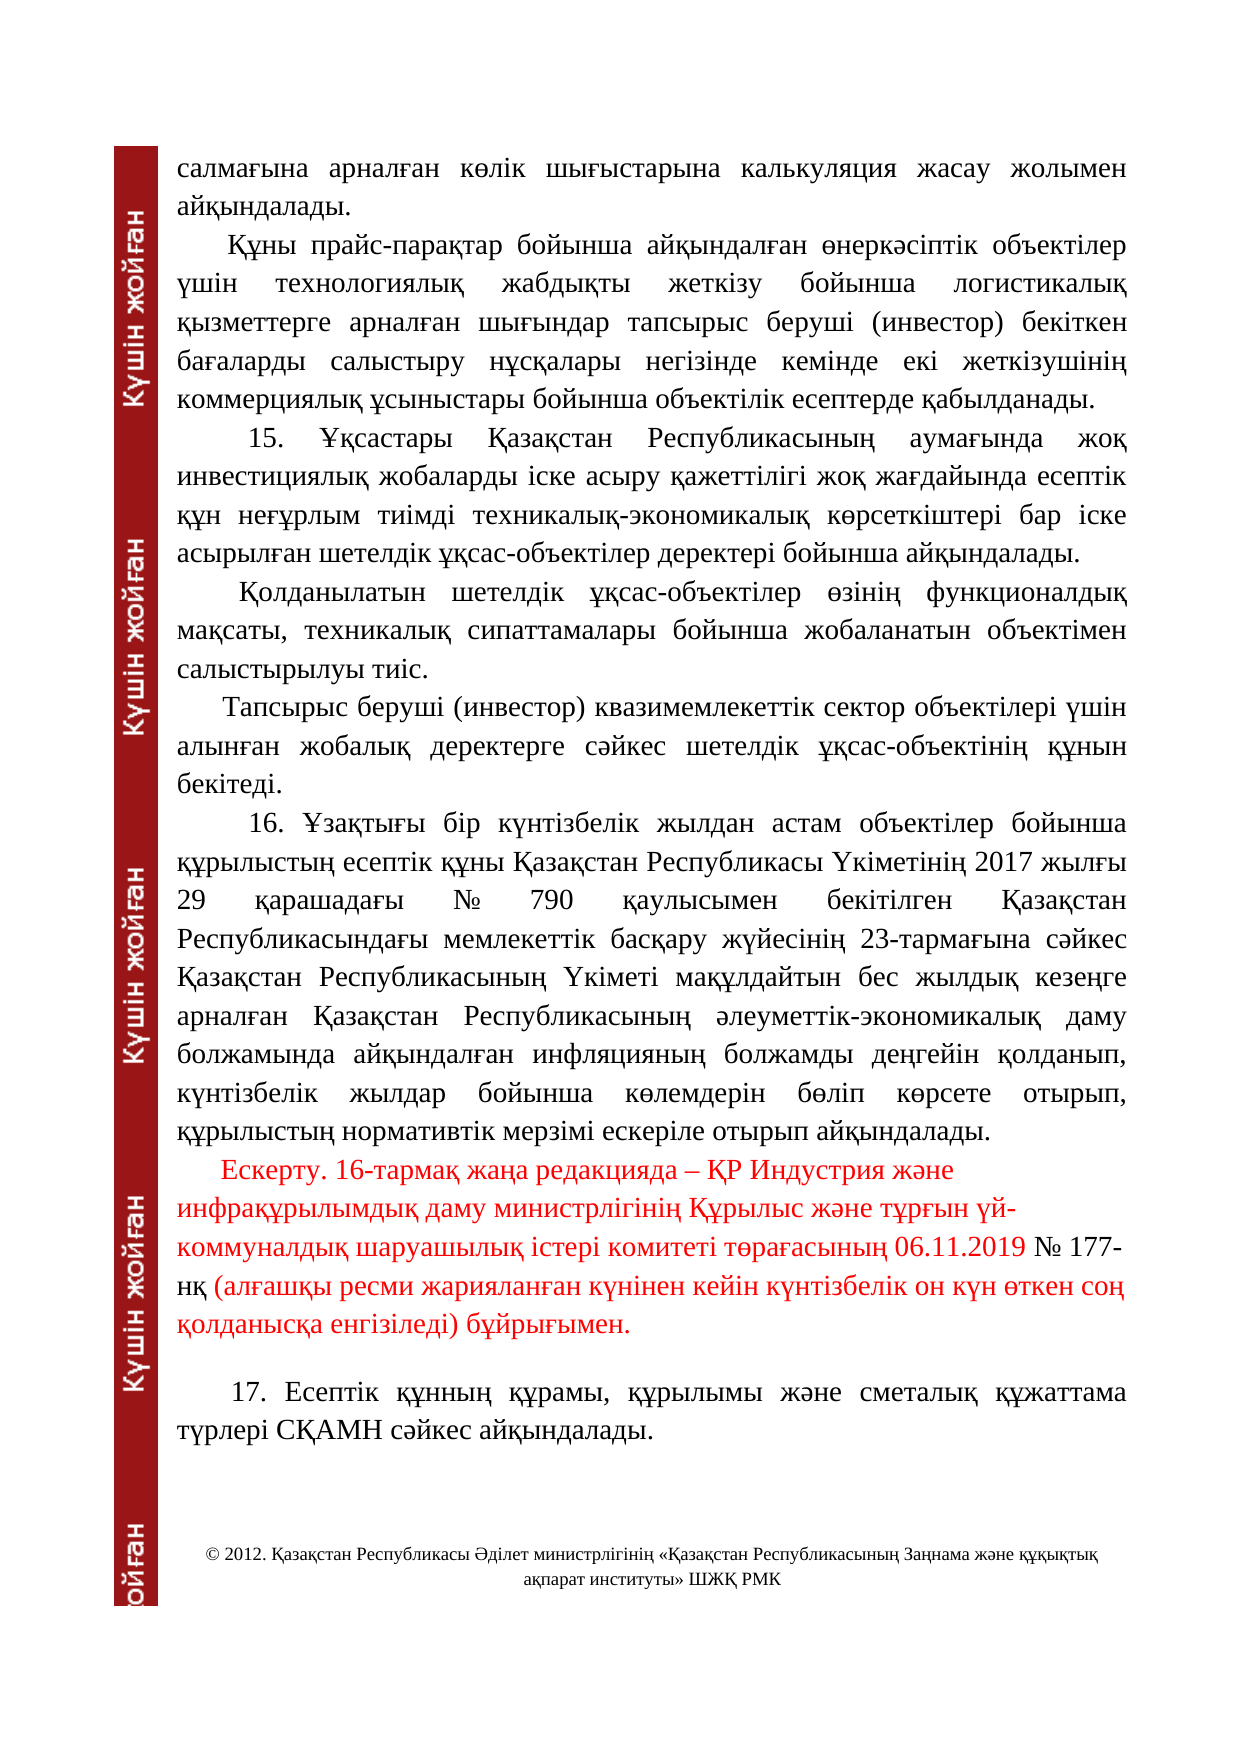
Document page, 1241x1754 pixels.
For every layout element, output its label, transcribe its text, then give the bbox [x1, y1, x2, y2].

text © 2012. Қазақстан Республикасы Әділет министрлігінің «Қазақстан Республикасының Заңнама және құқықтық ақпарат институты» ШЖҚ РМК [112, 1543, 1128, 1589]
text 17. Есептік құнның құрамы, құрылымы және сметалық құжаттама түрлері СҚАМН сәйкес айқындалады. [112, 1374, 1128, 1446]
picture [114, 1370, 158, 1374]
text Ескерту. 16-тармақ жаңа редакцияда – ҚР Индустрия және инфрақұрылымдық даму министрлігінің Құрылыс және тұрғын үй-коммуналдық шаруашылық істері комитеті төрағасының 06.11.2019 № 177-нқ (алғашқы ресми жарияланған күнінен кейін күнтізбелік он күн өткен соң қолданысқа енгізіледі) бұйрығымен. [112, 1152, 1128, 1370]
picture [114, 800, 158, 805]
picture [114, 146, 158, 150]
text 15. Ұқсастары Қазақстан Республикасының аумағында жоқ инвестициялық жобаларды іске асыру қажеттілігі жоқ жағдайында есептік құн неғұрлым тиімді техникалық-экономикалық көрсеткіштері бар іске асырылған шетелдік ұқсас-объектілер деректері бойынша айқындалады. [112, 420, 1128, 569]
text Құны прайс-парақтар бойынша айқындалған өнеркәсіптік объектілер үшін технологиялық жабдықты жеткізу бойынша логистикалық қызметтерге арналған шығындар тапсырыс беруші (инвестор) бекіткен бағаларды салыстыру нұсқалары негізінде кемінде екі жеткізушінің коммерциялық ұсыныстары бойынша объектілік есептерде қабылданады. [112, 227, 1128, 415]
picture [114, 222, 158, 227]
picture [114, 1147, 158, 1152]
picture [114, 569, 158, 574]
text Тапсырыс беруші (инвестор) квазимемлекеттік сектор объектілері үшін алынған жобалық деректерге сәйкес шетелдік ұқсас-объектінің құнын бекітеді. [112, 689, 1128, 800]
text Қолданылатын шетелдік ұқсас-объектілер өзінің функционалдық мақсаты, техникалық сипаттамалары бойынша жобаланатын объектімен салыстырылуы тиіс. [112, 574, 1128, 684]
picture [114, 1589, 158, 1606]
text 16. Ұзақтығы бір күнтізбелік жылдан астам объектілер бойынша құрылыстың есептік құны Қазақстан Республикасы Үкіметінің 2017 жылғы 29 қарашадағы № 790 қаулысымен бекітілген Қазақстан Республикасындағы мемлекеттік басқару жүйесінің 23-тармағына сәйкес Қазақстан Республикасының Үкіметі мақұлдайтын бес жылдық кезеңге арналған Қазақстан Республикасының әлеуметтік-экономикалық даму болжамында айқындалған инфляцияның болжамды деңгейін қолданып, күнтізбелік жылдар бойынша көлемдерін бөліп көрсете отырып, құрылыстың нормативтік мерзімі ескеріле отырып айқындалады. [112, 805, 1128, 1147]
picture [114, 1446, 158, 1543]
picture [114, 415, 158, 420]
picture [114, 684, 158, 689]
